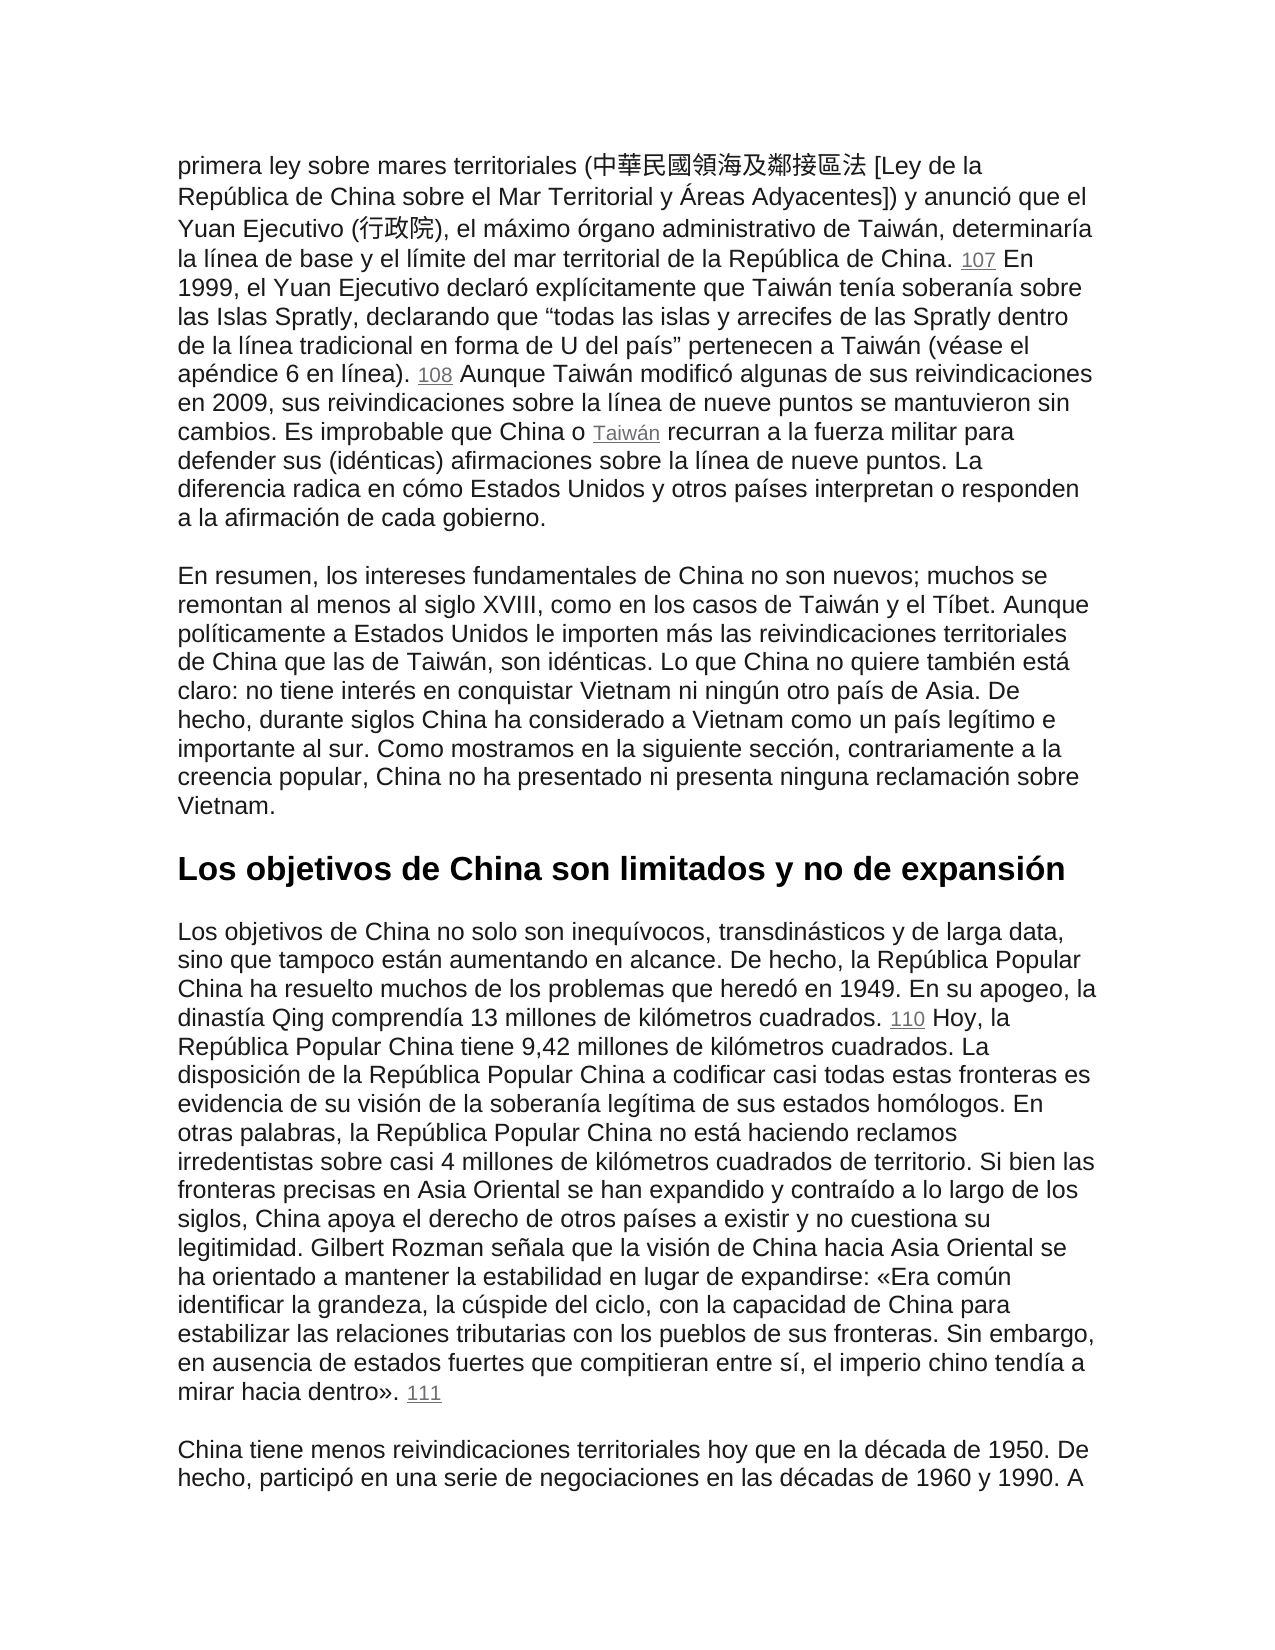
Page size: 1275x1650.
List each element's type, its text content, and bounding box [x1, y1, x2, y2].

text En resumen, los intereses fundamentales de China no son nuevos; muchos se remontan al menos al siglo XVIII, como en los casos de Taiwán y el Tíbet. Aunque políticamente a Estados Unidos le importen más las reivindicaciones territoriales de China que las de Taiwán, son idénticas. Lo que China no quiere también está claro: no tiene interés en conquistar Vietnam ni ningún otro país de Asia. De hecho, durante siglos China ha considerado a Vietnam como un país legítimo e importante al sur. Como mostramos en la siguiente sección, contrariamente a la creencia popular, China no ha presentado ni presenta ninguna reclamación sobre Vietnam. [177, 561, 1098, 820]
text Los objetivos de China no solo son inequívocos, transdinásticos y de larga data, sino que tampoco están aumentando en alcance. De hecho, la República Popular China ha resuelto muchos de los problemas que heredó en 1949. En su apogeo, la dinastía Qing comprendía 13 millones de kilómetros cuadrados. 110 Hoy, la República Popular China tiene 9,42 millones de kilómetros cuadrados. La disposición de la República Popular China a codificar casi todas estas fronteras es evidencia de su visión de la soberanía legítima de sus estados homólogos. En otras palabras, la República Popular China no está haciendo reclamos irredentistas sobre casi 4 millones de kilómetros cuadrados de territorio. Si bien las fronteras precisas en Asia Oriental se han expandido y contraído a lo largo de los siglos, China apoya el derecho de otros países a existir y no cuestiona su legitimidad. Gilbert Rozman señala que la visión de China hacia Asia Oriental se ha orientado a mantener la estabilidad en lugar de expandirse: «Era común identificar la grandeza, la cúspide del ciclo, con la capacidad de China para estabilizar las relaciones tributarias con los pueblos de sus fronteras. Sin embargo, en ausencia de estados fuertes que compitieran entre sí, el imperio chino tendía a mirar hacia dentro». 111 [177, 917, 1098, 1405]
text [177, 148, 1098, 532]
text Los objetivos de China son limitados y no de expansión [177, 849, 1098, 887]
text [177, 1434, 1098, 1492]
